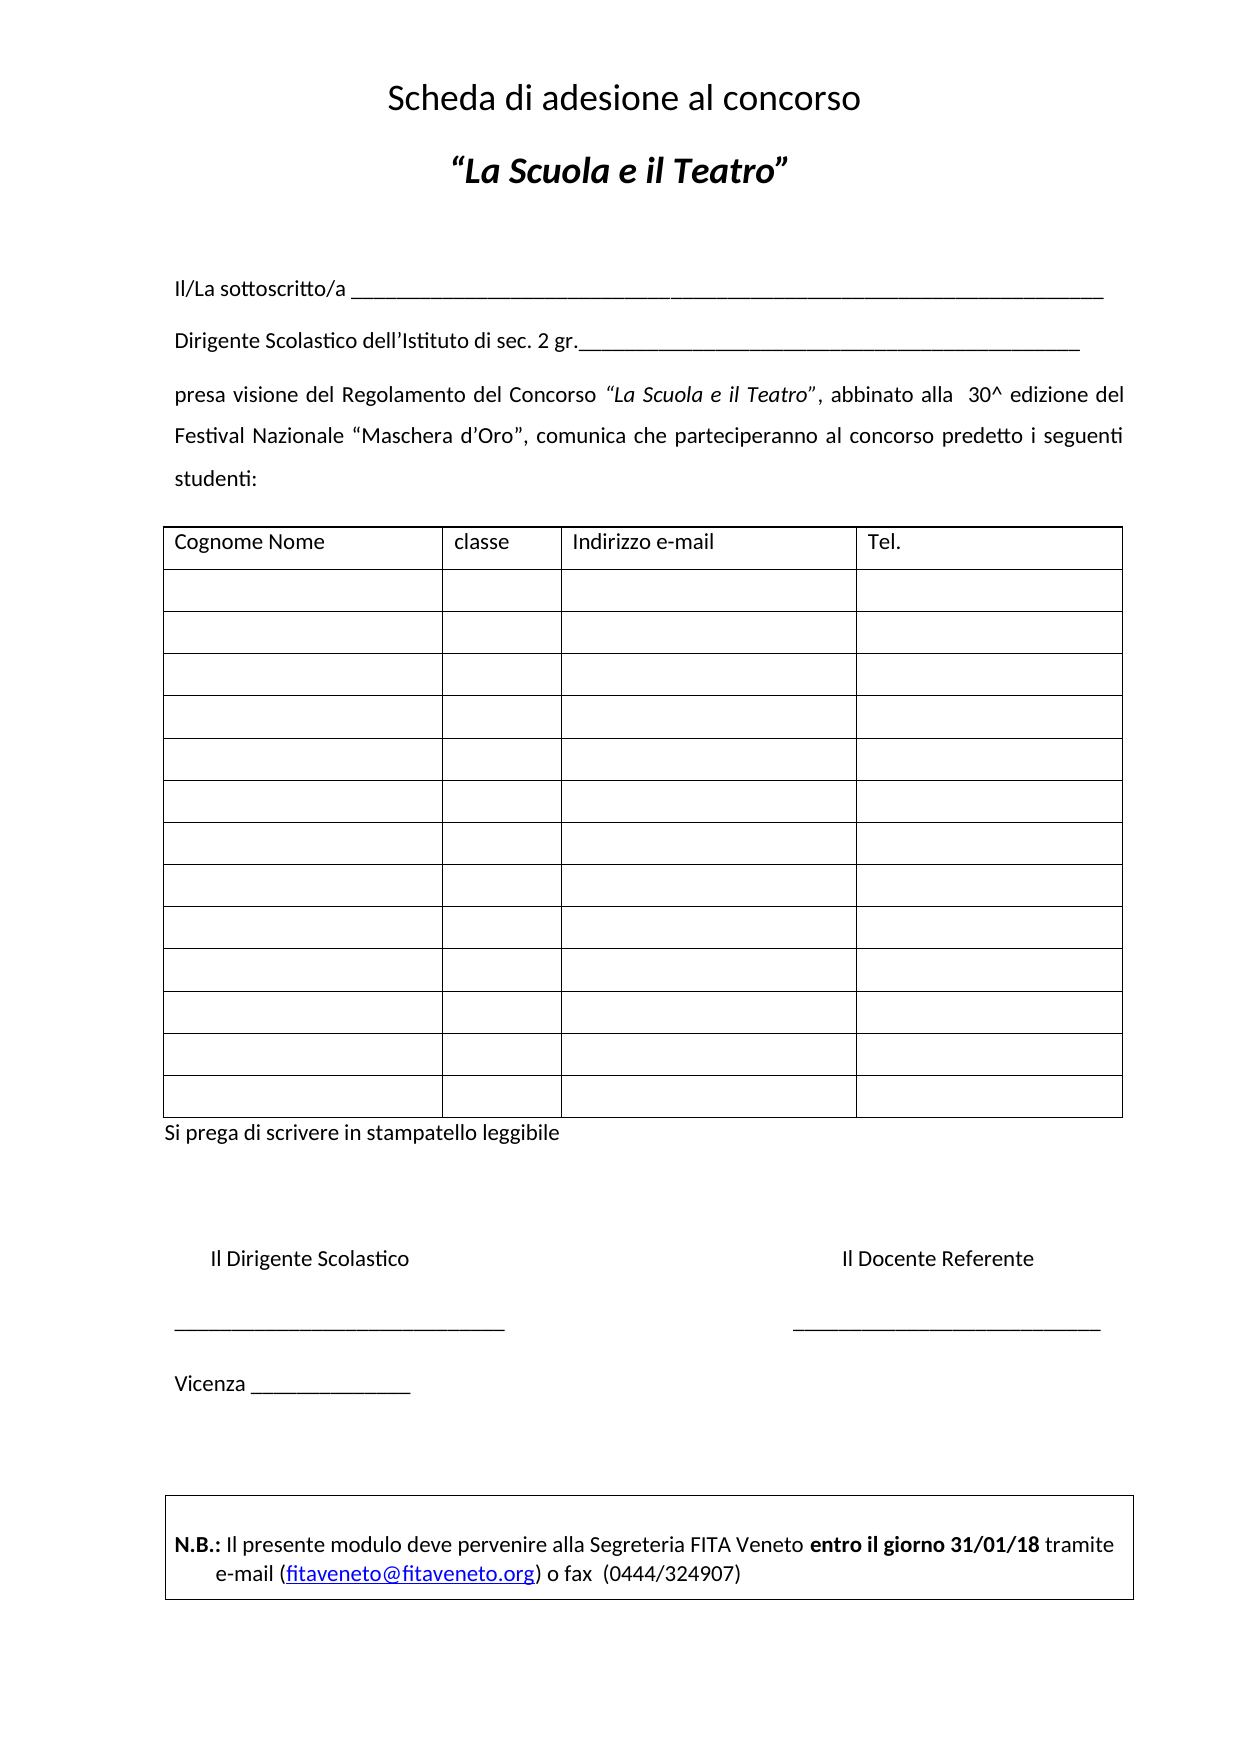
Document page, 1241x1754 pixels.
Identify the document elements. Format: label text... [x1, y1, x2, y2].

text N.B.: Il presente modulo deve pervenire alla Segreteria FITA Veneto entro il giorno 31/01/18 tramite [166, 1527, 1133, 1556]
table_cell [562, 570, 856, 611]
table_cell [857, 781, 1122, 822]
text Si prega di scrivere in stampatello leggibile [118, 1118, 1125, 1146]
table_cell [443, 1034, 561, 1075]
table_cell [562, 696, 856, 737]
table_cell [562, 992, 856, 1033]
table_cell [562, 907, 856, 948]
table_cell [857, 823, 1122, 864]
table_cell [164, 781, 442, 822]
text “La Scuola e il Teatro” [118, 147, 1122, 193]
table_cell [164, 696, 442, 737]
table_cell [164, 654, 442, 695]
table_cell [164, 570, 442, 611]
table_cell [164, 992, 442, 1033]
table_cell [443, 823, 561, 864]
table_header classe [443, 528, 561, 569]
table_cell [443, 781, 561, 822]
text Dirigente Scolastico dell’Istituto di sec. 2 gr.____________________________________________ [174, 327, 1125, 355]
table_cell [164, 865, 442, 906]
table_cell [164, 949, 442, 991]
text Il Dirigente Scolastico Il Docente Referente [174, 1244, 1125, 1272]
table_cell [562, 865, 856, 906]
table_cell [164, 1076, 442, 1117]
text _____________________________ ___________________________ [174, 1307, 1125, 1334]
table_cell [857, 654, 1122, 695]
table_cell [164, 823, 442, 864]
table_cell [857, 949, 1122, 991]
table_cell [164, 1034, 442, 1075]
table_cell [443, 1076, 561, 1117]
table_header Tel. [857, 528, 1122, 569]
table_cell [562, 949, 856, 991]
text Il/La sottoscritto/a __________________________________________________________________ [174, 274, 1125, 302]
table_cell [443, 612, 561, 653]
table_cell [562, 1076, 856, 1117]
table_cell [562, 1034, 856, 1075]
table_cell [857, 739, 1122, 779]
table_cell [562, 612, 856, 653]
text e-mail (fitaveneto@fitaveneto.org) o fax (0444/324907) [166, 1556, 1133, 1587]
table_cell [164, 612, 442, 653]
table_cell [443, 654, 561, 695]
table_cell [443, 739, 561, 779]
table_cell [443, 992, 561, 1033]
table_cell [857, 612, 1122, 653]
text Scheda di adesione al concorso [118, 73, 1131, 119]
text presa visione del Regolamento del Concorso “La Scuola e il Teatro”, abbinato alla 30^ edizione del Festival Nazionale “Maschera d’Oro”, comunica che parteciperanno al concorso predetto i seguenti studenti: [174, 380, 1125, 492]
table_header Cognome Nome [164, 528, 442, 569]
table_cell [164, 907, 442, 948]
table_cell [562, 739, 856, 779]
table_cell [443, 949, 561, 991]
table_cell [443, 696, 561, 737]
table_cell [443, 907, 561, 948]
table_cell [443, 865, 561, 906]
table_cell [164, 739, 442, 779]
table_cell [443, 570, 561, 611]
table_cell [857, 865, 1122, 906]
text Vicenza ______________ [174, 1369, 1125, 1397]
table_cell [857, 696, 1122, 737]
table_cell [857, 1034, 1122, 1075]
table_cell [857, 1076, 1122, 1117]
table_cell [857, 570, 1122, 611]
table_cell [562, 654, 856, 695]
table_cell [562, 823, 856, 864]
table_cell [857, 992, 1122, 1033]
table_cell [857, 907, 1122, 948]
table_header Indirizzo e-mail [562, 528, 856, 569]
table_cell [562, 781, 856, 822]
